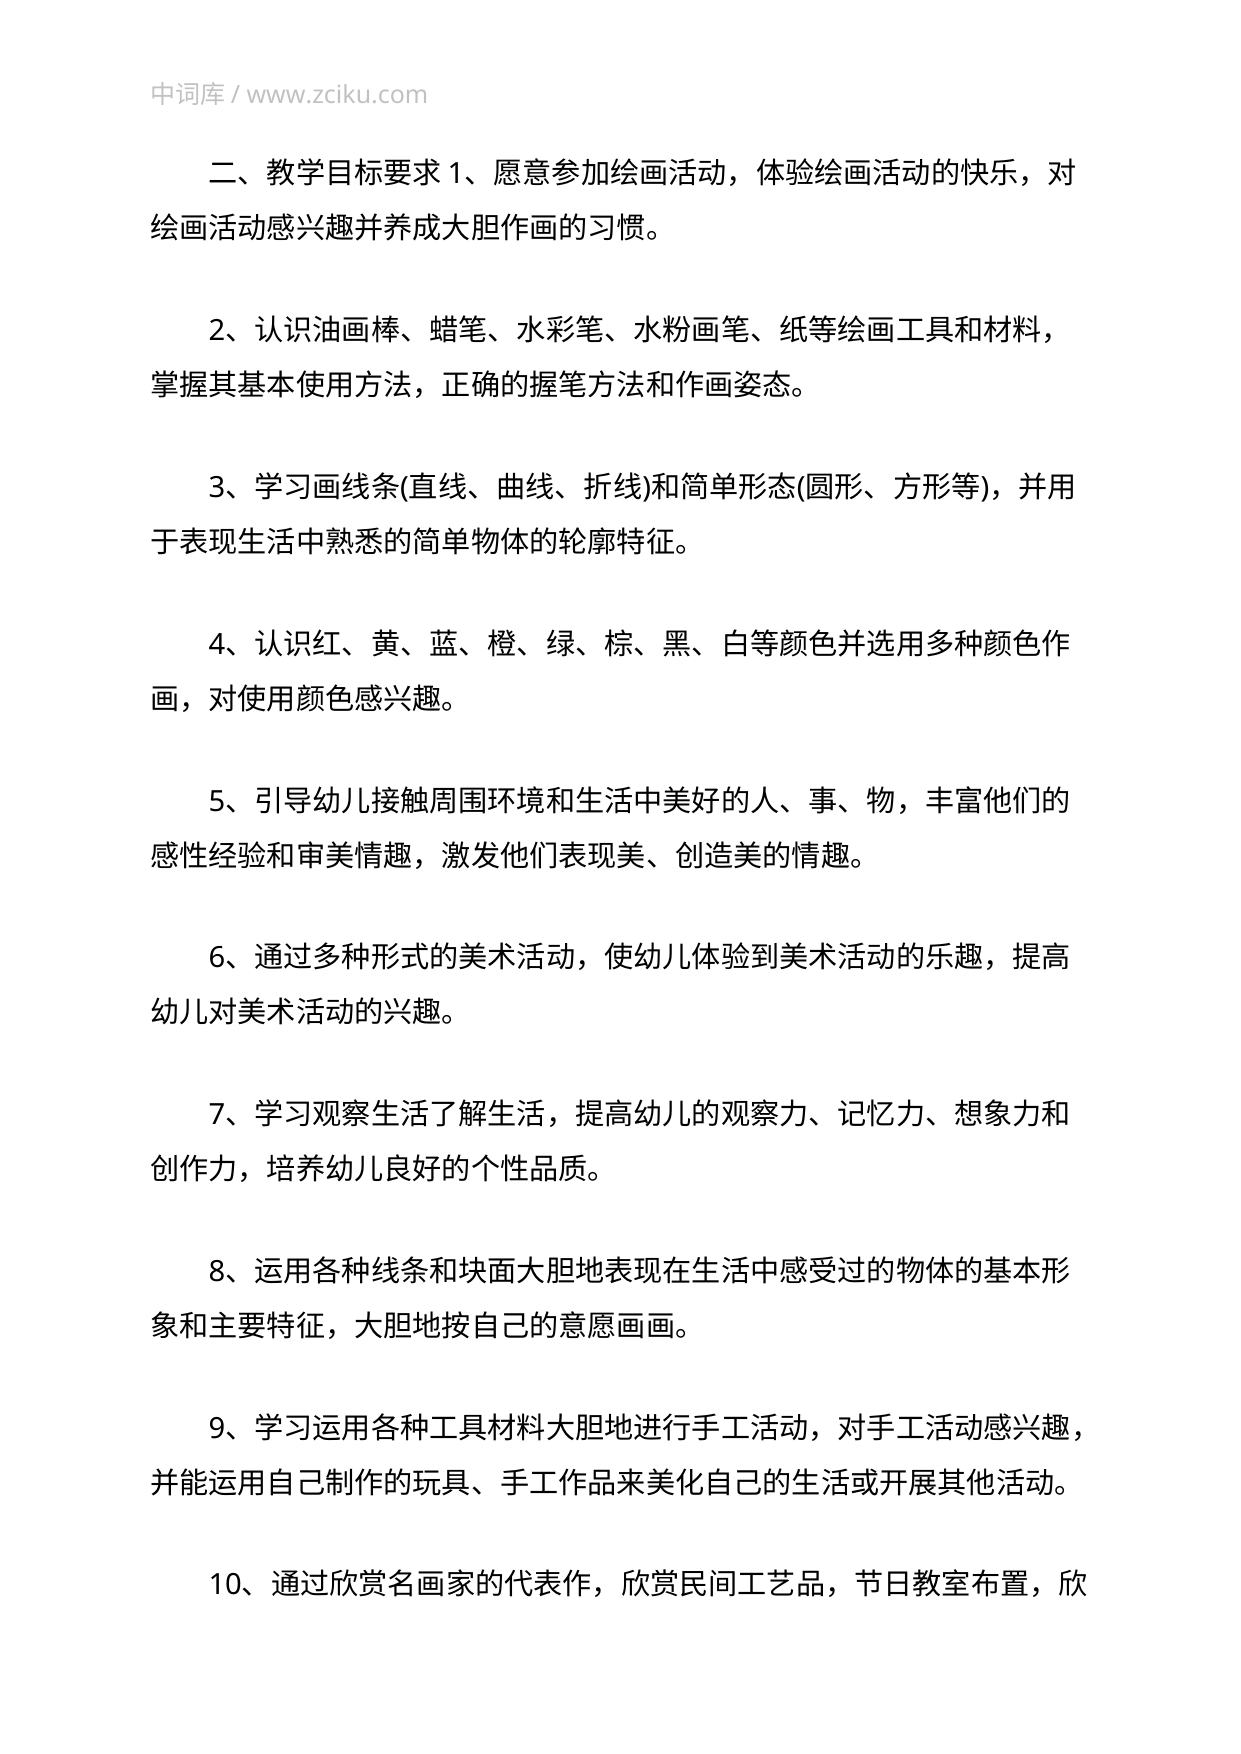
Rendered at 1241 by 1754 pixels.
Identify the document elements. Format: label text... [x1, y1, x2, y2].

text 8、运用各种线条和块面大胆地表现在生活中感受过的物体的基本形象和主要特征，大胆地按自己的意愿画画。 [150, 1247, 1090, 1345]
text 9、学习运用各种工具材料大胆地进行手工活动，对手工活动感兴趣，并能运用自己制作的玩具、手工作品来美化自己的生活或开展其他活动。 [150, 1404, 1090, 1501]
text 2、认识油画棒、蜡笔、水彩笔、水粉画笔、纸等绘画工具和材料，掌握其基本使用方法，正确的握笔方法和作画姿态。 [150, 307, 1090, 404]
text 4、认识红、黄、蓝、橙、绿、棕、黑、白等颜色并选用多种颜色作画，对使用颜色感兴趣。 [150, 620, 1090, 718]
text 二、教学目标要求1、愿意参加绘画活动，体验绘画活动的快乐，对绘画活动感兴趣并养成大胆作画的习惯。 [150, 150, 1090, 247]
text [150, 1561, 1090, 1603]
text 7、学习观察生活了解生活，提高幼儿的观察力、记忆力、想象力和创作力，培养幼儿良好的个性品质。 [150, 1091, 1090, 1188]
text 5、引导幼儿接触周围环境和生活中美好的人、事、物，丰富他们的感性经验和审美情趣，激发他们表现美、创造美的情趣。 [150, 777, 1090, 874]
text 6、通过多种形式的美术活动，使幼儿体验到美术活动的乐趣，提高幼儿对美术活动的兴趣。 [150, 934, 1090, 1031]
text 3、学习画线条(直线、曲线、折线)和简单形态(圆形、方形等)，并用于表现生活中熟悉的简单物体的轮廓特征。 [150, 463, 1090, 561]
